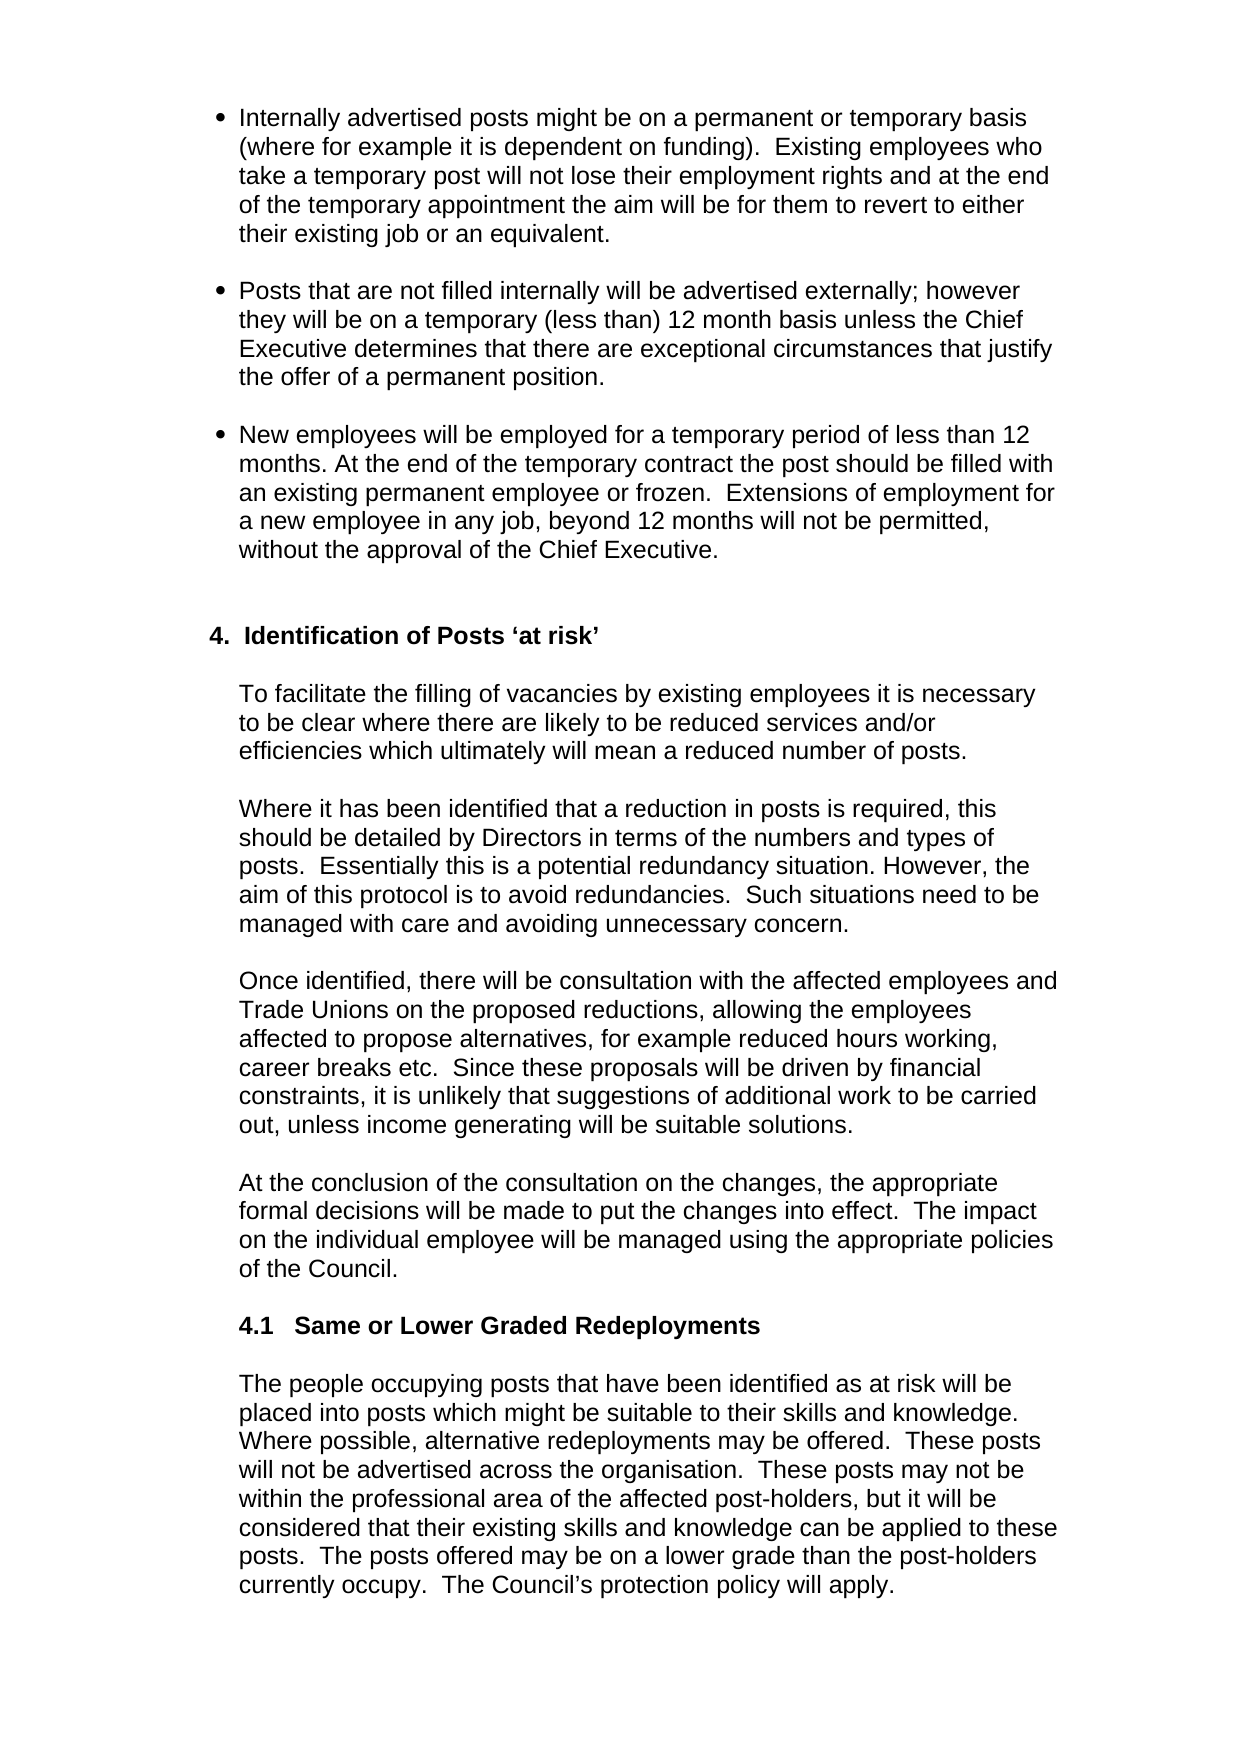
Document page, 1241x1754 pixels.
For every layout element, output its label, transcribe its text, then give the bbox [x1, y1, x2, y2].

text Where it has been identified that a reduction in posts is required, this should be detailed by Directors in terms of the numbers and types of posts. Essentially this is a potential redundancy situation. However, the aim of this protocol is to avoid redundancies. Such situations need to be managed with care and avoiding unnecessary concern. [239, 794, 1061, 937]
list Internally advertised posts might be on a permanent or temporary basis (where for example it is dependent on funding). Existing employees who take a temporary post will not lose their employment rights and at the end of the temporary appointment the aim will be for them to revert to either their existing job or an equivalent. [216, 103, 1061, 247]
text Once identified, there will be consultation with the affected employees and Trade Unions on the proposed reductions, allowing the employees affected to propose alternatives, for example reduced hours working, career breaks etc. Since these proposals will be driven by financial constraints, it is unlikely that suggestions of additional work to be carried out, unless income generating will be suitable solutions. [239, 966, 1061, 1139]
list Posts that are not filled internally will be advertised externally; however they will be on a temporary (less than) 12 month basis unless the Chief Executive determines that there are exceptional circumstances that justify the offer of a permanent position. [216, 276, 1061, 391]
subtitle 4. Identification of Posts ‘at risk’ [209, 621, 1061, 650]
text The people occupying posts that have been identified as at risk will be placed into posts which might be suitable to their skills and knowledge. Where possible, alternative redeployments may be offered. These posts will not be advertised across the organisation. These posts may not be within the professional area of the affected post-holders, but it will be considered that their existing skills and knowledge can be applied to these posts. The posts offered may be on a lower grade than the post-holders currently occupy. The Council’s protection policy will apply. [239, 1369, 1061, 1599]
subtitle 4.1 Same or Lower Graded Redeployments [239, 1311, 1061, 1340]
list New employees will be employed for a temporary period of less than 12 months. At the end of the temporary contract the post should be filled with an existing permanent employee or frozen. Extensions of employment for a new employee in any job, beyond 12 months will not be permitted, without the approval of the Chief Executive. [216, 420, 1061, 564]
text To facilitate the filling of vacancies by existing employees it is necessary to be clear where there are likely to be reduced services and/or efficiencies which ultimately will mean a reduced number of posts. [239, 679, 1061, 765]
text At the conclusion of the consultation on the changes, the appropriate formal decisions will be made to put the changes into effect. The impact on the individual employee will be managed using the appropriate policies of the Council. [239, 1167, 1061, 1282]
